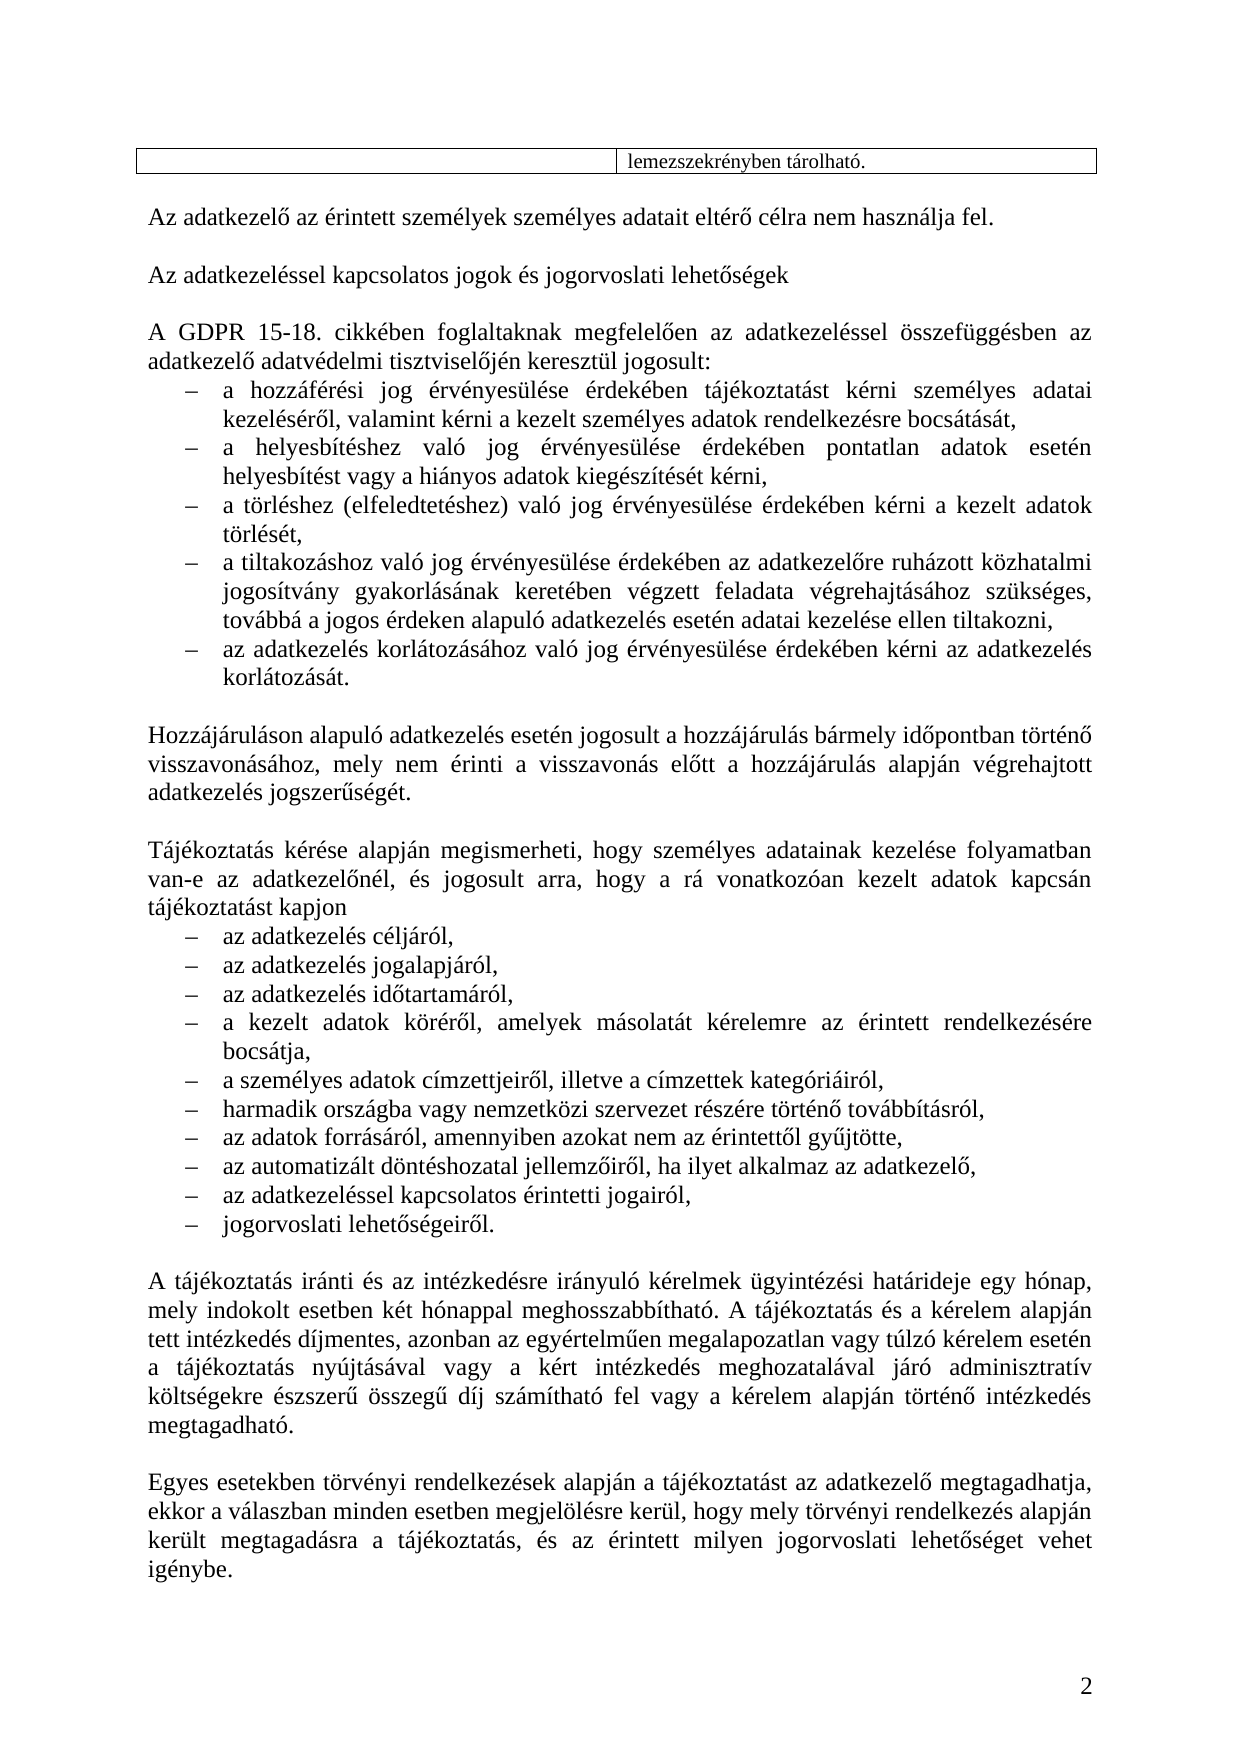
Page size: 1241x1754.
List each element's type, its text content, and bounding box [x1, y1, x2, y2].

text Egyes esetekben törvényi rendelkezések alapján a tájékoztatást az adatkezelő megtagadhatja, ekkor a válaszban minden esetben megjelölésre kerül, hogy mely törvényi rendelkezés alapján került megtagadásra a tájékoztatás, és az érintett milyen jogorvoslati lehetőséget vehet igénybe. [148, 1467, 1093, 1582]
list az adatkezelés jogalapjáról, [185, 950, 1093, 979]
list az adatkezelés céljáról, [185, 921, 1093, 950]
list az adatkezelés időtartamáról, [185, 979, 1093, 1007]
list a törléshez (elfeledtetéshez) való jog érvényesülése érdekében kérni a kezelt adatok törlését, [185, 490, 1093, 547]
list a helyesbítéshez való jog érvényesülése érdekében pontatlan adatok esetén helyesbítést vagy a hiányos adatok kiegészítését kérni, [185, 432, 1093, 490]
list a személyes adatok címzettjeiről, illetve a címzettek kategóriáiról, [185, 1065, 1093, 1094]
list harmadik országba vagy nemzetközi szervezet részére történő továbbításról, [185, 1094, 1093, 1122]
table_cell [617, 149, 1096, 173]
list az automatizált döntéshozatal jellemzőiről, ha ilyet alkalmaz az adatkezelő, [185, 1151, 1093, 1180]
text Tájékoztatás kérése alapján megismerheti, hogy személyes adatainak kezelése folyamatban van-e az adatkezelőnél, és jogosult arra, hogy a rá vonatkozóan kezelt adatok kapcsán tájékoztatást kapjon [148, 835, 1093, 921]
list az adatkezeléssel kapcsolatos érintetti jogairól, [185, 1180, 1093, 1209]
list a kezelt adatok köréről, amelyek másolatát kérelemre az érintett rendelkezésére bocsátja, [185, 1007, 1093, 1065]
text Az adatkezelő az érintett személyek személyes adatait eltérő célra nem használja fel. [148, 202, 1093, 231]
list az adatkezelés korlátozásához való jog érvényesülése érdekében kérni az adatkezelés korlátozását. [185, 634, 1093, 691]
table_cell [137, 149, 616, 173]
list az adatok forrásáról, amennyiben azokat nem az érintettől gyűjtötte, [185, 1122, 1093, 1151]
text A GDPR 15-18. cikkében foglaltaknak megfelelően az adatkezeléssel összefüggésben az adatkezelő adatvédelmi tisztviselőjén keresztül jogosult: [148, 317, 1093, 375]
list a hozzáférési jog érvényesülése érdekében tájékoztatást kérni személyes adatai kezeléséről, valamint kérni a kezelt személyes adatok rendelkezésre bocsátását, [185, 375, 1093, 432]
text A tájékoztatás iránti és az intézkedésre irányuló kérelmek ügyintézési határideje egy hónap, mely indokolt esetben két hónappal meghosszabbítható. A tájékoztatás és a kérelem alapján tett intézkedés díjmentes, azonban az egyértelműen megalapozatlan vagy túlzó kérelem esetén a tájékoztatás nyújtásával vagy a kért intézkedés meghozatalával járó adminisztratív költségekre észszerű összegű díj számítható fel vagy a kérelem alapján történő intézkedés megtagadható. [148, 1266, 1093, 1439]
text Az adatkezeléssel kapcsolatos jogok és jogorvoslati lehetőségek [148, 260, 1093, 289]
text Hozzájáruláson alapuló adatkezelés esetén jogosult a hozzájárulás bármely időpontban történő visszavonásához, mely nem érinti a visszavonás előtt a hozzájárulás alapján végrehajtott adatkezelés jogszerűségét. [148, 720, 1093, 806]
list jogorvoslati lehetőségeiről. [185, 1209, 1093, 1237]
list a tiltakozáshoz való jog érvényesülése érdekében az adatkezelőre ruházott közhatalmi jogosítvány gyakorlásának keretében végzett feladata végrehajtásához szükséges, továbbá a jogos érdeken alapuló adatkezelés esetén adatai kezelése ellen tiltakozni, [185, 547, 1093, 634]
